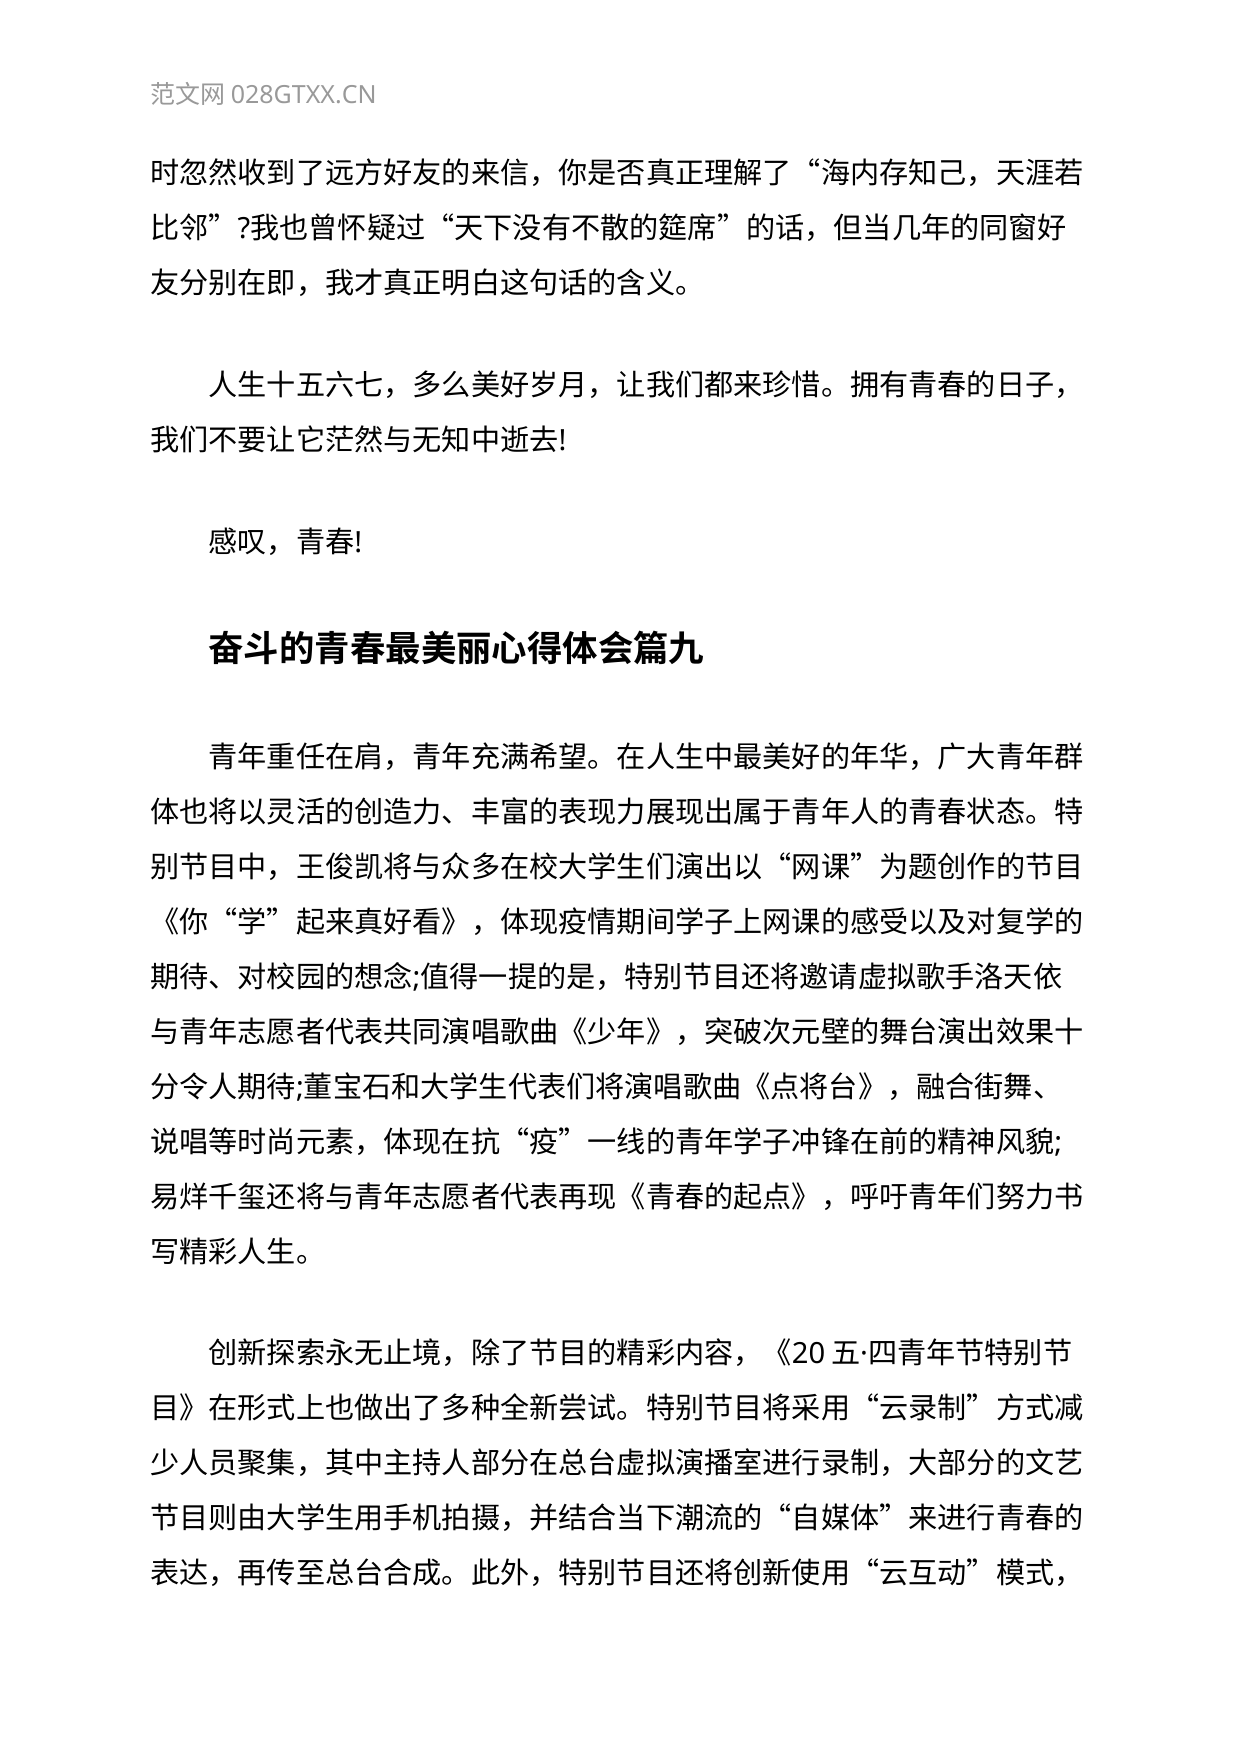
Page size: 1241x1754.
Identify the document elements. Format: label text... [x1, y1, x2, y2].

text 感叹，青春! [150, 518, 1090, 561]
text 人生十五六七，多么美好岁月，让我们都来珍惜。拥有青春的日子，我们不要让它茫然与无知中逝去! [150, 362, 1090, 459]
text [150, 1330, 1090, 1592]
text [150, 150, 1090, 302]
text 奋斗的青春最美丽心得体会篇九 [150, 621, 1090, 672]
text 青年重任在肩，青年充满希望。在人生中最美好的年华，广大青年群体也将以灵活的创造力、丰富的表现力展现出属于青年人的青春状态。特别节目中，王俊凯将与众多在校大学生们演出以“网课”为题创作的节目《你“学”起来真好看》，体现疫情期间学子上网课的感受以及对复学的期待、对校园的想念;值得一提的是，特别节目还将邀请虚拟歌手洛天依与青年志愿者代表共同演唱歌曲《少年》，突破次元壁的舞台演出效果十分令人期待;董宝石和大学生代表们将演唱歌曲《点将台》，融合街舞、说唱等时尚元素，体现在抗“疫”一线的青年学子冲锋在前的精神风貌;易烊千玺还将与青年志愿者代表再现《青春的起点》，呼吁青年们努力书写精彩人生。 [150, 734, 1090, 1271]
